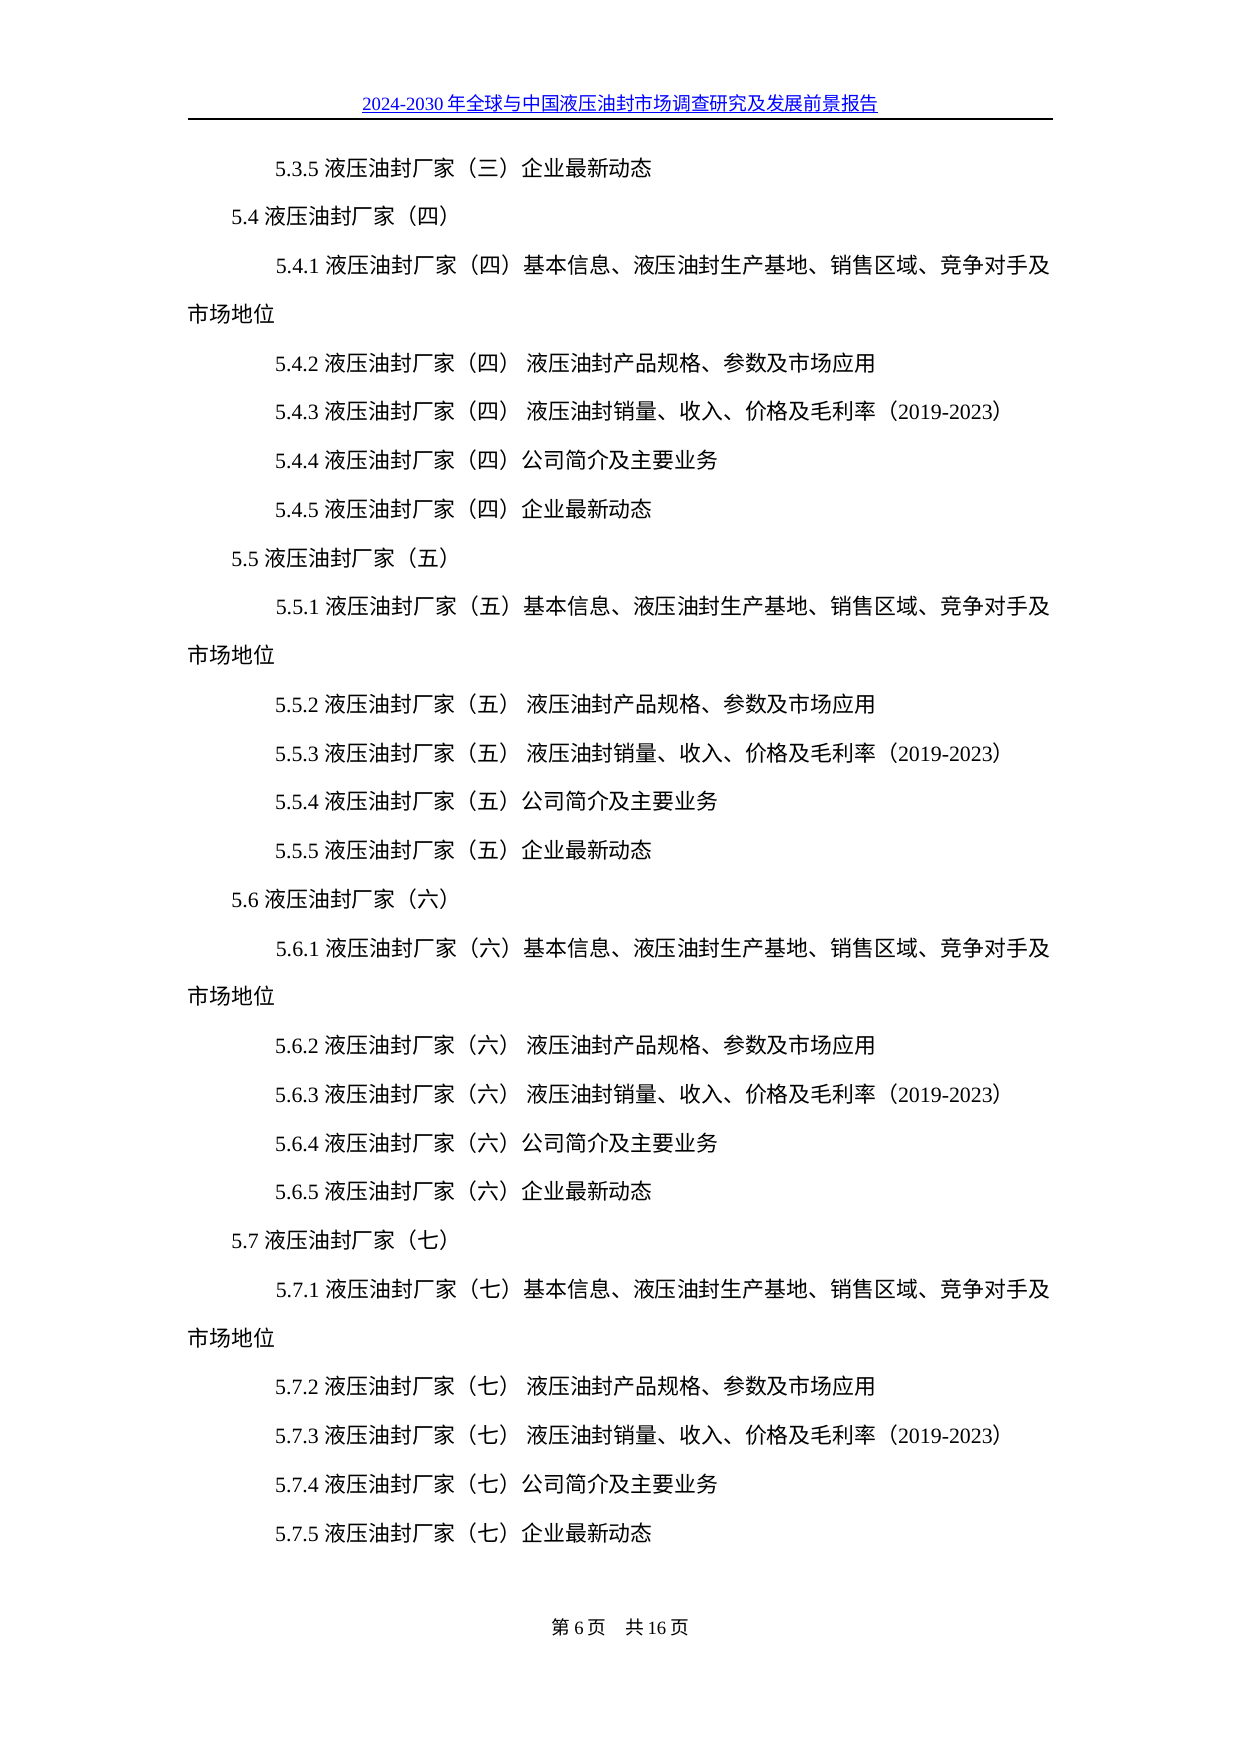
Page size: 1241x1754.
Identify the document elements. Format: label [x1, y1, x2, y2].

text [187, 150, 1053, 1548]
